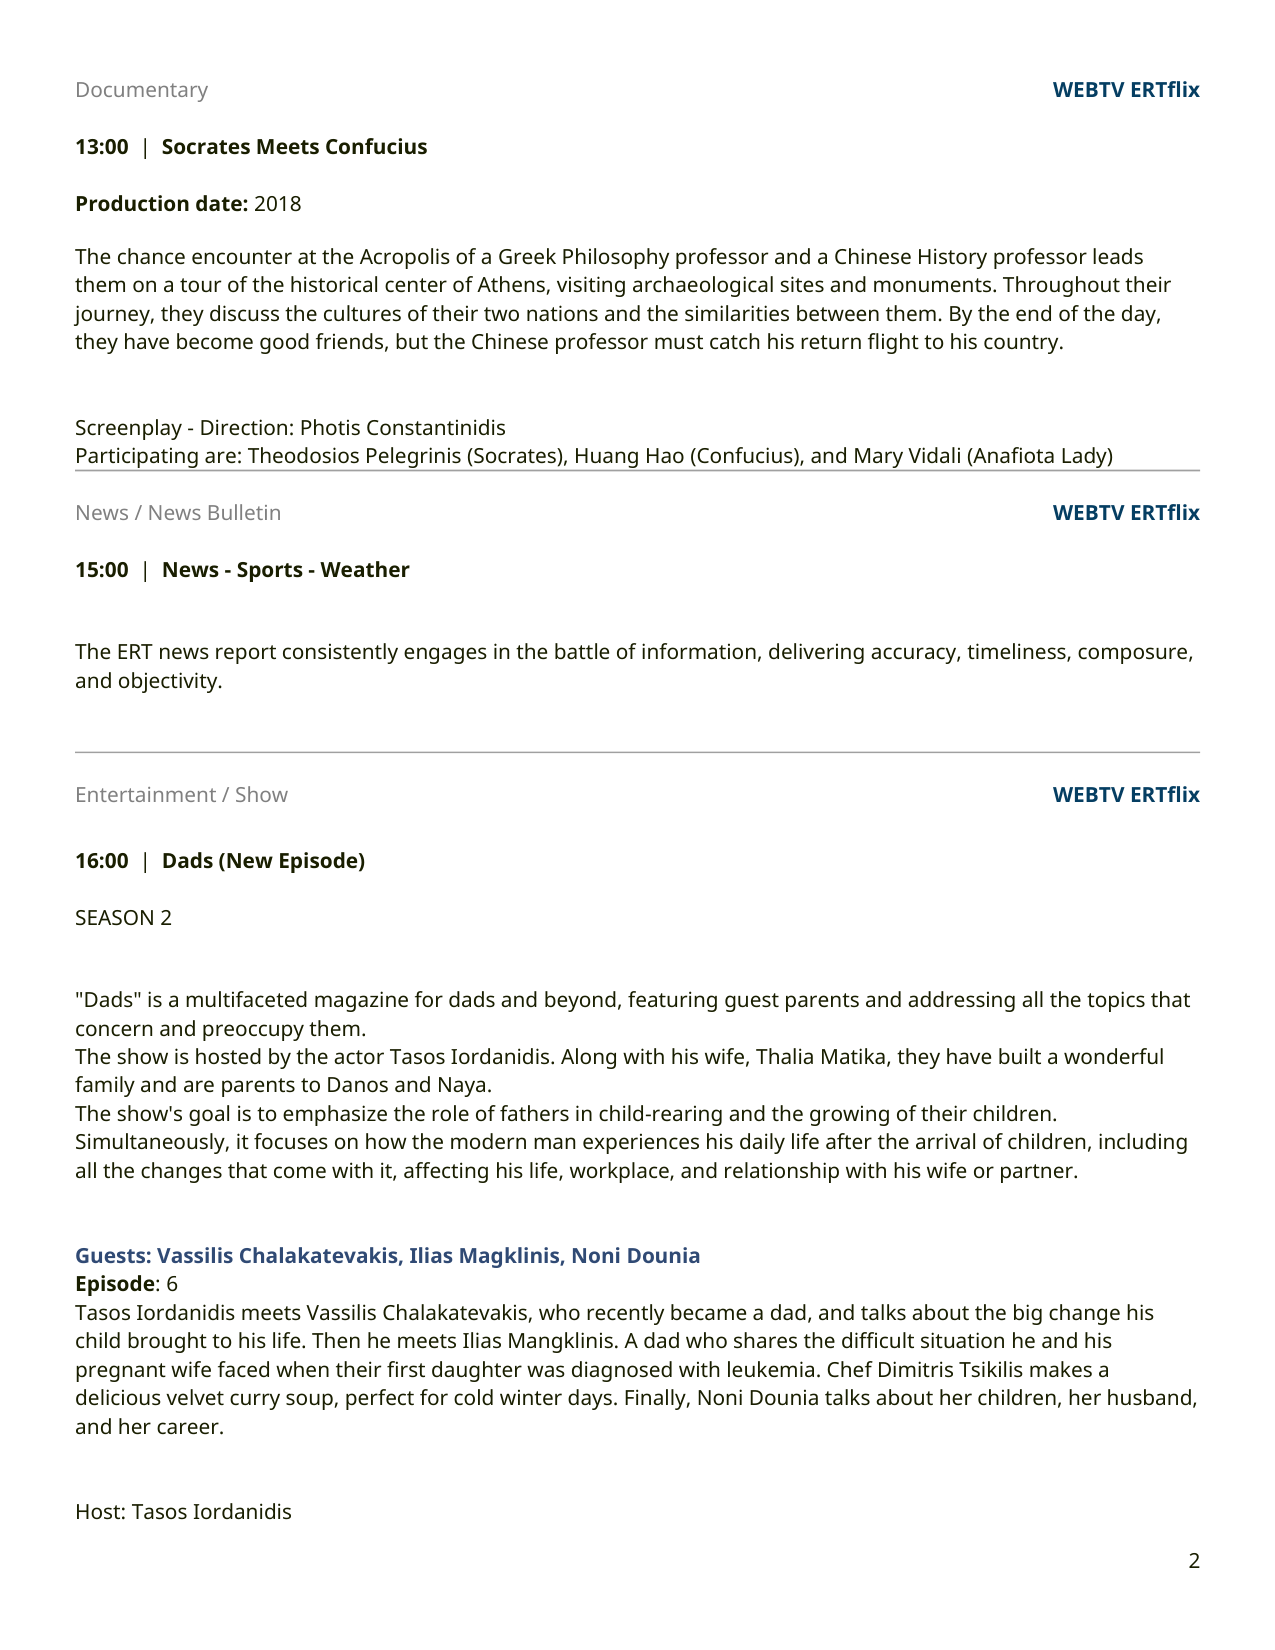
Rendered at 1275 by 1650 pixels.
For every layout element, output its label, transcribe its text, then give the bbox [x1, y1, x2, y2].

text Tasos Iordanidis meets Vassilis Chalakatevakis, who recently became a dad, and talks about the big change his child brought to his life. Then he meets Ilias Mangklinis. A dad who shares the difficult situation he and his pregnant wife faced when their first daughter was diagnosed with leukemia. Chef Dimitris Tsikilis makes a delicious velvet curry soup, perfect for cold winter days. Finally, Noni Dounia talks about her children, her husband, and her career. [75, 1298, 1200, 1440]
text 13:00 | Socrates Meets Confucius Production date: 2018 [75, 103, 1200, 217]
table_header Documentary [75, 75, 637, 103]
text The ERT news report consistently engages in the battle of information, delivering accuracy, timeliness, composure, and objectivity. [75, 637, 1200, 694]
text 16:00 | Dads (New Episode) SEASON 2 [75, 809, 1200, 960]
text 15:00 | News - Sports - Weather [75, 527, 1200, 612]
table_header News / News Bulletin [75, 499, 637, 527]
table_header WEBTV ERTflix [638, 499, 1200, 527]
table_header Entertainment / Show [75, 780, 637, 809]
text The chance encounter at the Acropolis of a Greek Philosophy professor and a Chinese History professor leads them on a tour of the historical center of Athens, visiting archaeological sites and monuments. Throughout their journey, they discuss the cultures of their two nations and the similarities between them. By the end of the day, they have become good friends, but the Chinese professor must catch his return flight to his country. [75, 242, 1200, 356]
text Screenplay - Direction: Photis Constantinidis Participating are: Theodosios Pelegrinis (Socrates), Huang Hao (Confucius), and Mary Vidali (Anafiota Lady) [75, 356, 1200, 469]
text Guests: Vassilis Chalakatevakis, Ilias Magklinis, Noni Dounia Episode: 6 [75, 1184, 1200, 1298]
table_header WEBTV ERTflix [638, 780, 1200, 809]
text "Dads" is a multifaceted magazine for dads and beyond, featuring guest parents and addressing all the topics that concern and preoccupy them. The show is hosted by the actor Tasos Iordanidis. Along with his wife, Thalia Matika, they have built a wonderful family and are parents to Danos and Naya. The show's goal is to emphasize the role of fathers in child-rearing and the growing of their children. Simultaneously, it focuses on how the modern man experiences his daily life after the arrival of children, including all the changes that come with it, affecting his life, workplace, and relationship with his wife or partner. [75, 985, 1200, 1184]
table_header WEBTV ERTflix [638, 75, 1200, 103]
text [75, 1440, 1200, 1526]
